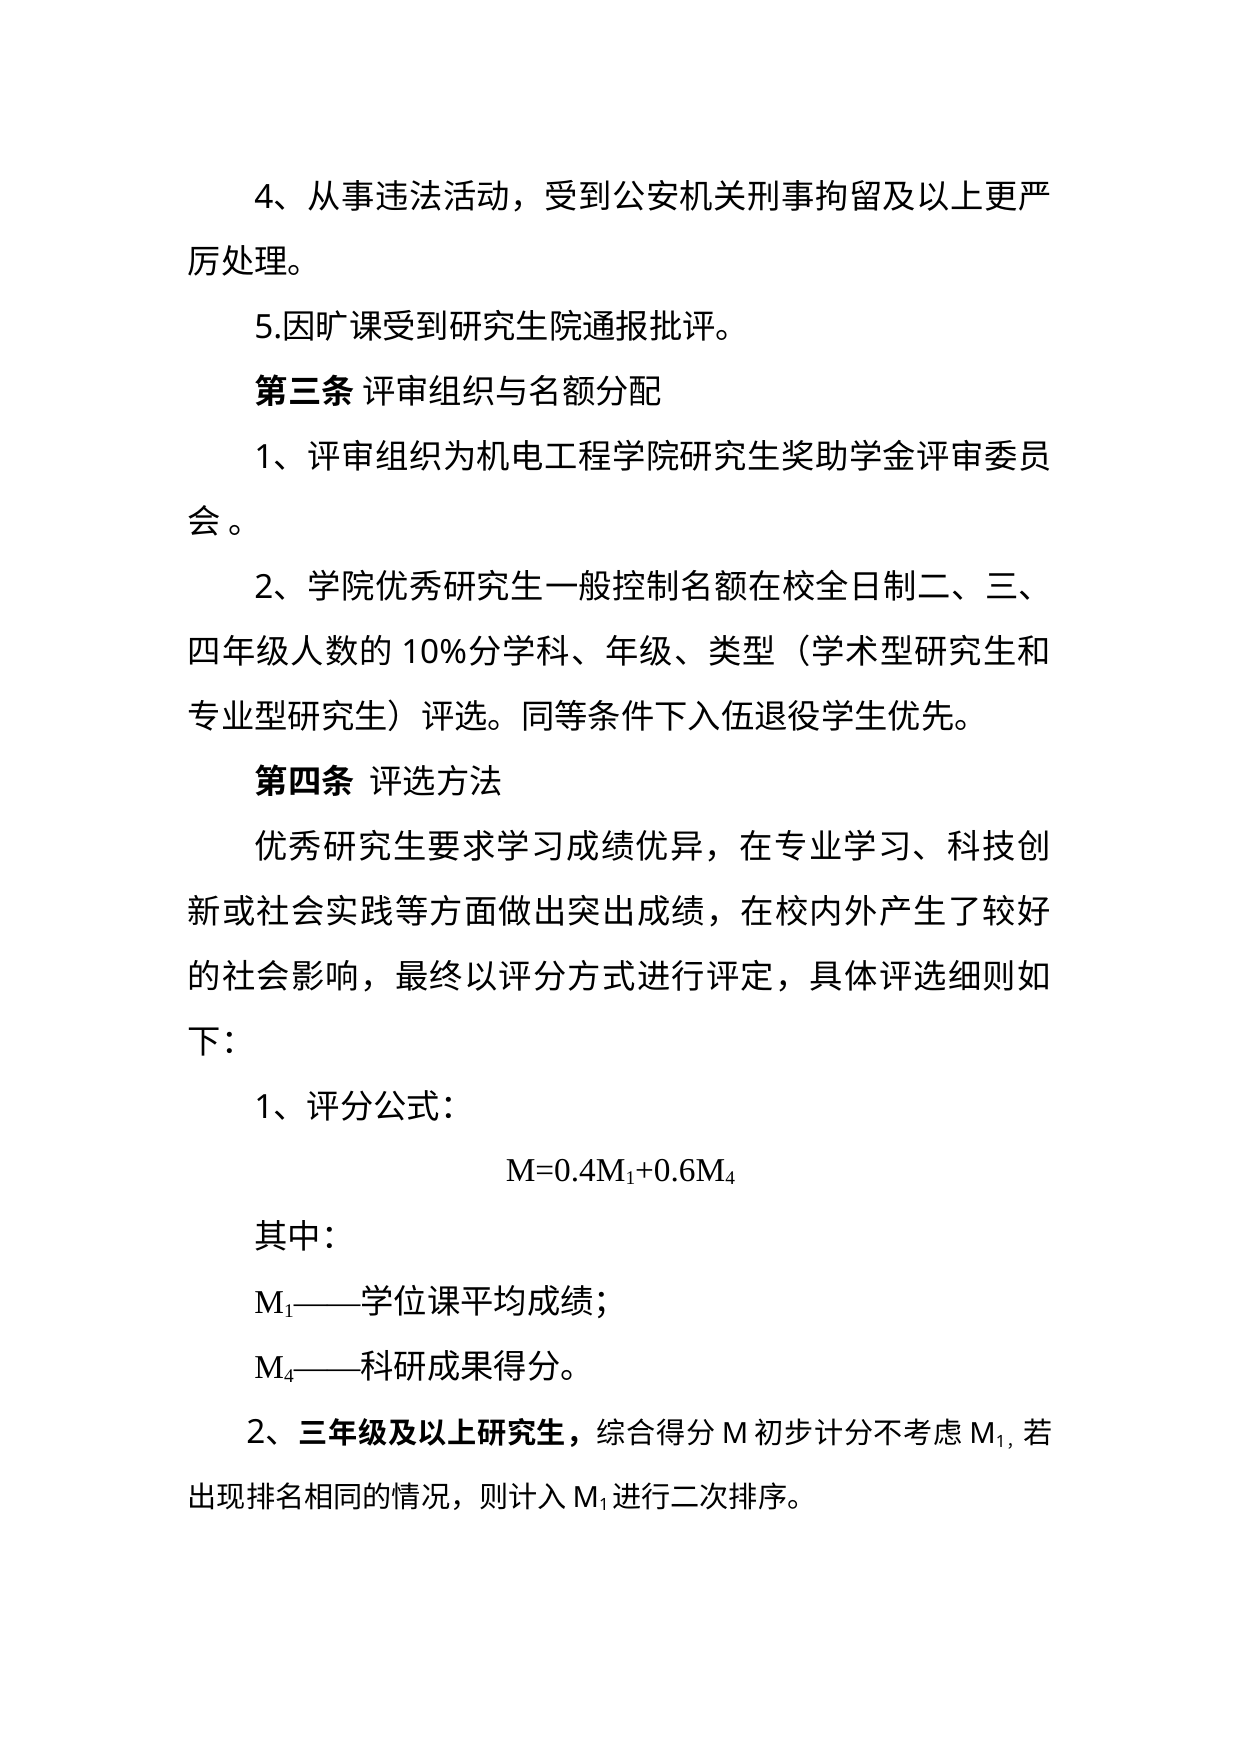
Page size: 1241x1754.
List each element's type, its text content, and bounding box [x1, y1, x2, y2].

text 优秀研究生要求学习成绩优异，在专业学习、科技创新或社会实践等方面做出突出成绩，在校内外产生了较好的社会影响，最终以评分方式进行评定，具体评选细则如下： [187, 812, 1053, 1072]
text 2、学院优秀研究生一般控制名额在校全日制二、三、四年级人数的10%分学科、年级、类型（学术型研究生和专业型研究生）评选。同等条件下入伍退役学生优先。 [187, 552, 1053, 747]
list 三年级及以上研究生，综合得分M初步计分不考虑M1，若出现排名相同的情况，则计入M1进行二次排序。 [187, 1397, 1053, 1527]
text 第三条 评审组织与名额分配 [187, 357, 1053, 422]
list 评分公式： [187, 1072, 1053, 1137]
text 4、从事违法活动，受到公安机关刑事拘留及以上更严厉处理。 [187, 162, 1053, 292]
text 第四条 评选方法 [187, 747, 1053, 812]
text M1——学位课平均成绩； [187, 1267, 1053, 1332]
text M=0.4M1+0.6M4 [187, 1137, 1053, 1202]
text 1、评审组织为机电工程学院研究生奖助学金评审委员会 。 [187, 422, 1053, 552]
text 其中： [187, 1202, 1053, 1267]
text M4——科研成果得分。 [187, 1332, 1053, 1397]
text 5.因旷课受到研究生院通报批评。 [187, 292, 1053, 357]
